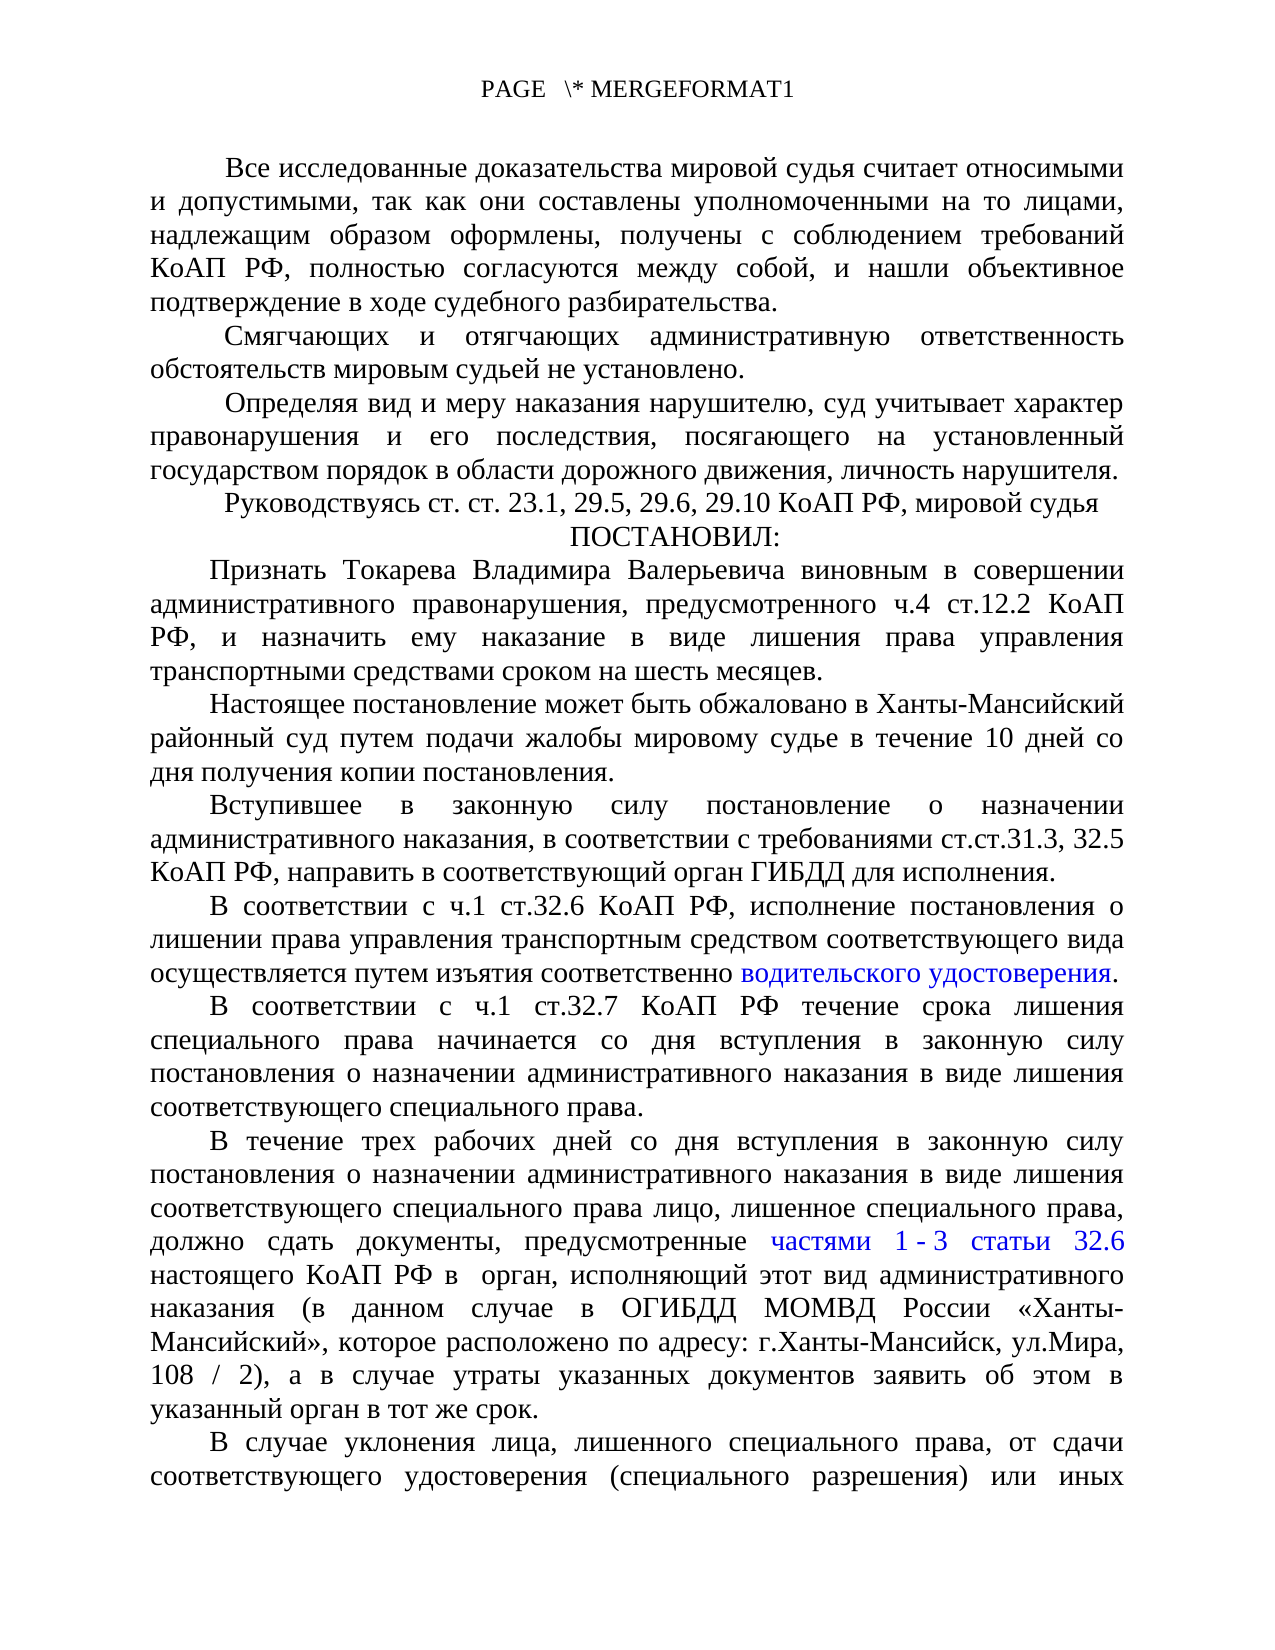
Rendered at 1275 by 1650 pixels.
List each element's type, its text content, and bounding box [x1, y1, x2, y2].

text Все исследованные доказательства мировой судья считает относимыми и допустимыми, так как они составлены уполномоченными на то лицами, надлежащим образом оформлены, получены с соблюдением требований КоАП РФ, полностью согласуются между собой, и нашли объективное подтверждение в ходе судебного разбирательства. [150, 150, 1125, 318]
text Руководствуясь ст. ст. 23.1, 29.5, 29.6, 29.10 КоАП РФ, мировой судья [150, 485, 1125, 519]
text Признать Токарева Владимира Валерьевича виновным в совершении административного правонарушения, предусмотренного ч.4 ст.12.2 КоАП РФ, и назначить ему наказание в виде лишения права управления транспортными средствами сроком на шесть месяцев. [150, 552, 1125, 687]
text Настоящее постановление может быть обжаловано в Ханты-Мансийский районный суд путем подачи жалобы мировому судье в течение 10 дней со дня получения копии постановления. [150, 687, 1125, 787]
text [150, 1424, 1125, 1492]
text Смягчающих и отягчающих административную ответственность обстоятельств мировым судьей не установлено. [150, 318, 1125, 385]
text В соответствии с ч.1 ст.32.7 КоАП РФ течение срока лишения специального права начинается со дня вступления в законную силу постановления о назначении административного наказания в виде лишения соответствующего специального права. [150, 988, 1125, 1123]
text Вступившее в законную силу постановление о назначении административного наказания, в соответствии с требованиями ст.ст.31.3, 32.5 КоАП РФ, направить в соответствующий орган ГИБДД для исполнения. [150, 787, 1125, 888]
text В соответствии с ч.1 ст.32.6 КоАП РФ, исполнение постановления о лишении права управления транспортным средством соответствующего вида осуществляется путем изъятия соответственно водительского удостоверения. [150, 888, 1125, 988]
text В течение трех рабочих дней со дня вступления в законную силу постановления о назначении административного наказания в виде лишения соответствующего специального права лицо, лишенное специального права, должно сдать документы, предусмотренные частями 1 - 3 статьи 32.6 настоящего КоАП РФ в орган, исполняющий этот вид административного наказания (в данном случае в ОГИБДД МОМВД России «Ханты-Мансийский», которое расположено по адресу: г.Ханты-Мансийск, ул.Мира, 108 / 2), а в случае утраты указанных документов заявить об этом в указанный орган в тот же срок. [150, 1123, 1125, 1424]
text Определяя вид и меру наказания нарушителю, суд учитывает характер правонарушения и его последствия, посягающего на установленный государством порядок в области дорожного движения, личность нарушителя. [150, 385, 1125, 485]
text ПОСТАНОВИЛ: [150, 519, 1125, 552]
